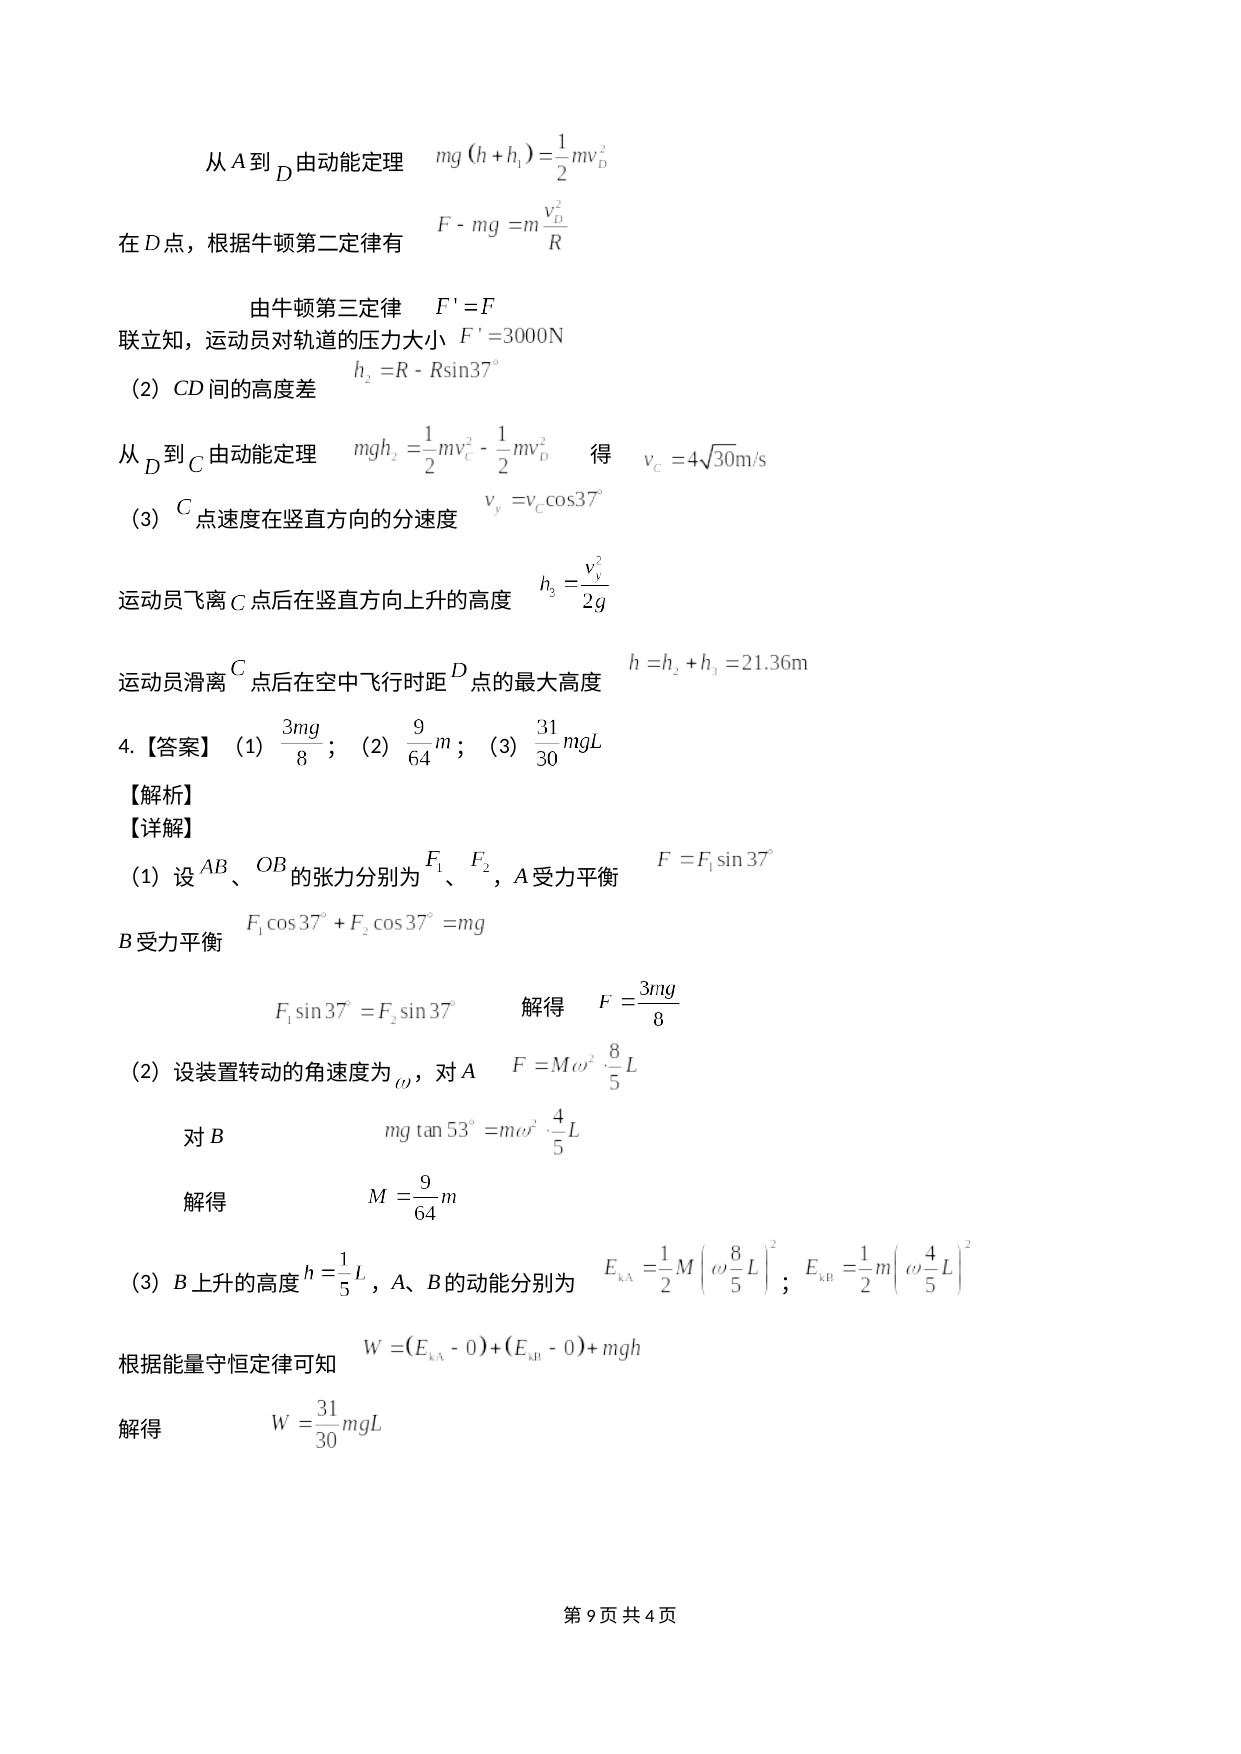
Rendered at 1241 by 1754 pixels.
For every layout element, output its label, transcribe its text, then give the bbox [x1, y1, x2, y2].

text 根据能量守恒定律可知 [118, 1331, 1122, 1396]
text （3）点速度在竖直方向的分速度 [118, 486, 1122, 551]
text 运动员滑离点后在空中飞行时距点的最大高度 [118, 648, 1122, 713]
text 运动员飞离点后在竖直方向上升的高度 [118, 551, 1122, 648]
text 对B [118, 1103, 1122, 1168]
text 从到由动能定理 得 [118, 421, 1122, 486]
text （2）CD间的高度差 [118, 356, 1122, 421]
text 联立知，运动员对轨道的压力大小 [118, 323, 1122, 356]
text 从A到由动能定理 [118, 128, 1122, 193]
text 4.【答案】（1）；（2）；（3） [118, 713, 1122, 778]
text 【解析】 [118, 778, 1122, 811]
text （1）设、的张力分别为、，A受力平衡 [118, 843, 1122, 908]
text 【详解】 [118, 811, 1122, 843]
text 解得 [118, 1396, 1122, 1461]
text 在点，根据牛顿第二定律有 [118, 193, 1122, 291]
text （2）设装置转动的角速度为，对A [118, 1038, 1122, 1103]
text B受力平衡 [118, 908, 1122, 973]
text （3）B上升的高度，A、B的动能分别为 ； [118, 1233, 1122, 1331]
text 解得 [118, 973, 1122, 1038]
text 解得 [118, 1168, 1122, 1233]
text 由牛顿第三定律 [118, 291, 1122, 323]
